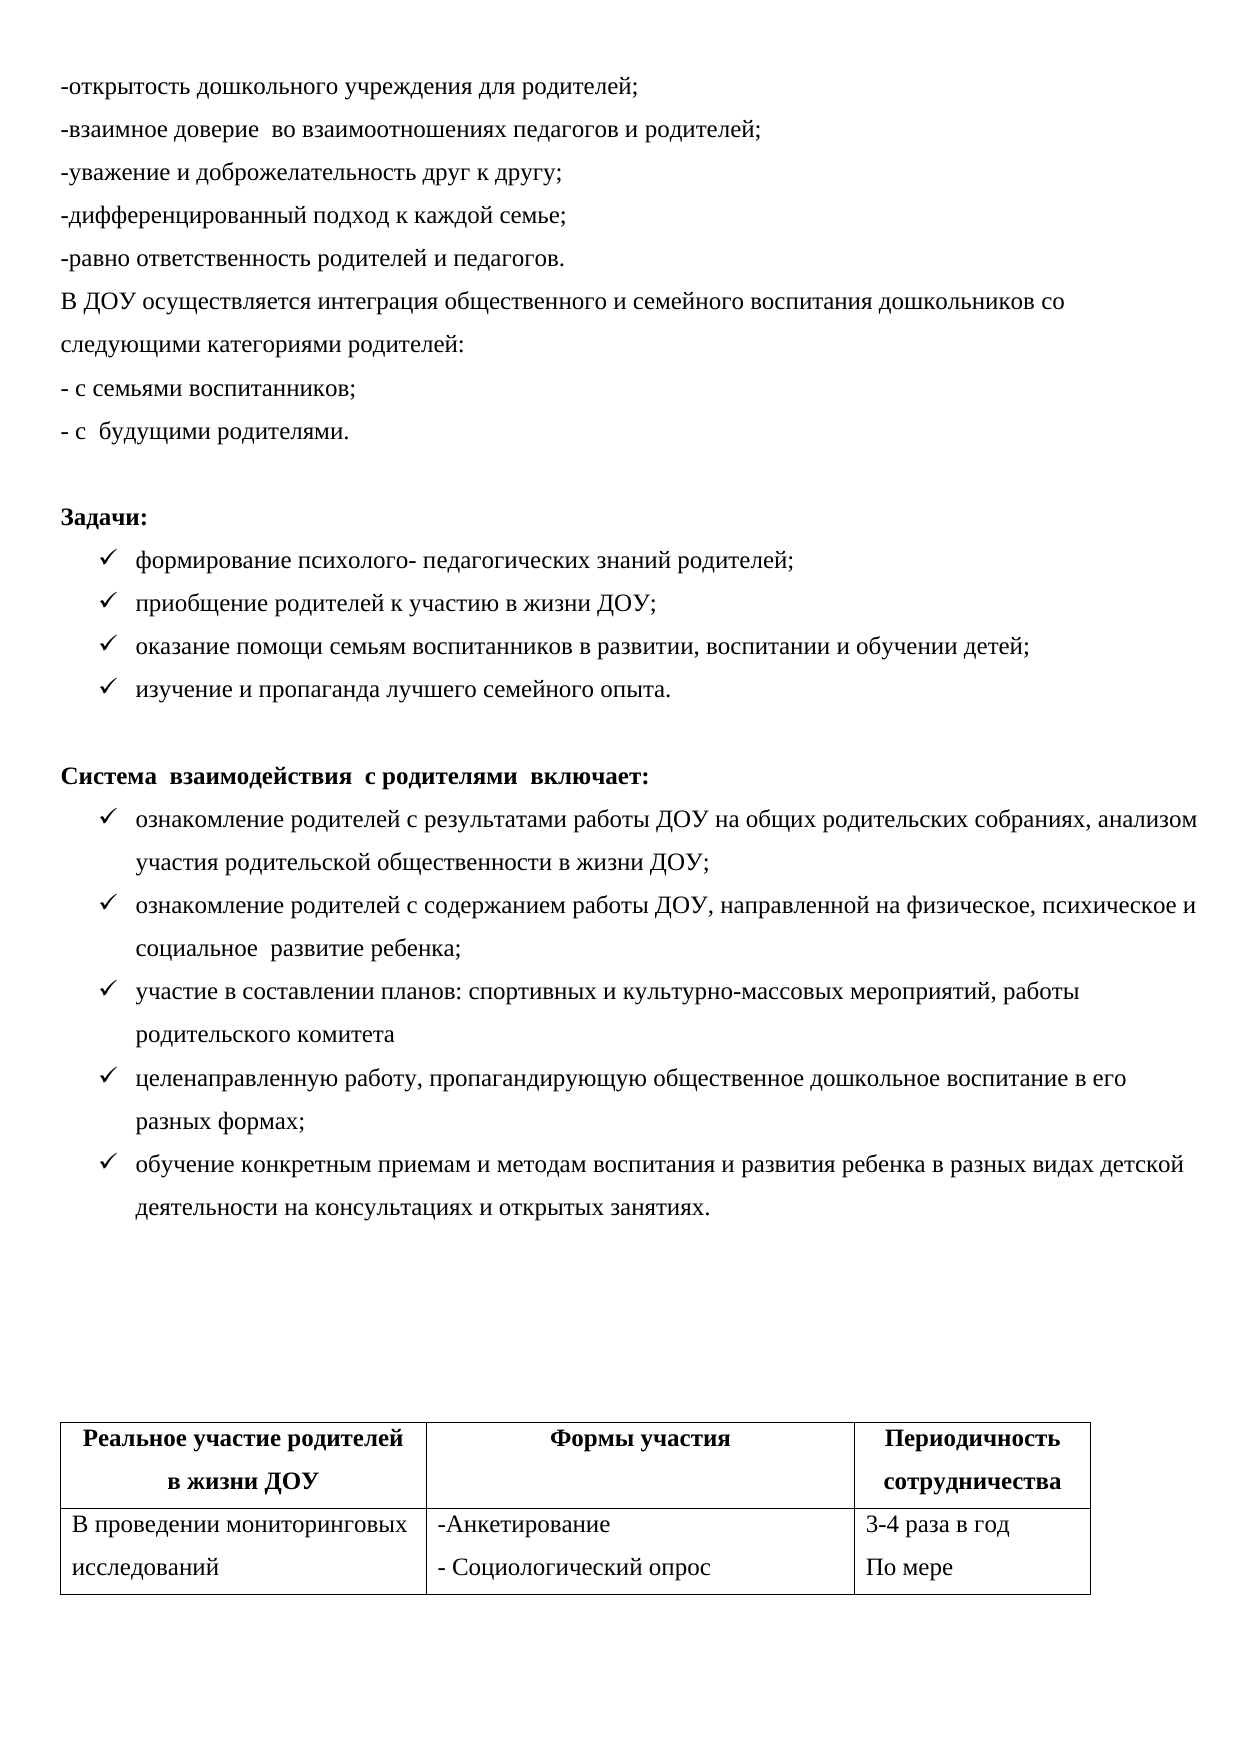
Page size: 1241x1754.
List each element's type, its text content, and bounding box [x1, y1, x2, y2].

text - с семьями воспитанников; [60, 373, 1209, 401]
list целенаправленную работу, пропагандирующую общественное дошкольное воспитание в его разных формах; [98, 1063, 1209, 1134]
text -дифференцированный подход к каждой семье; [60, 200, 1209, 229]
table_header Реальное участие родителей в жизни ДОУ [61, 1423, 426, 1508]
table_header Формы участия [427, 1423, 854, 1508]
subtitle Задачи: [60, 502, 1209, 531]
subtitle Система взаимодействия с родителями включает: [60, 761, 1209, 789]
text -взаимное доверие во взаимоотношениях педагогов и родителей; [60, 114, 1209, 143]
list обучение конкретным приемам и методам воспитания и развития ребенка в разных видах детской деятельности на консультациях и открытых занятиях. [98, 1149, 1209, 1221]
text -равно ответственность родителей и педагогов. [60, 243, 1209, 272]
list оказание помощи семьям воспитанников в развитии, воспитании и обучении детей; [98, 631, 1209, 660]
list ознакомление родителей с содержанием работы ДОУ, направленной на физическое, психическое и социальное развитие ребенка; [98, 890, 1209, 962]
table_header Периодичность сотрудничества [855, 1423, 1090, 1508]
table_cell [427, 1509, 854, 1594]
list приобщение родителей к участию в жизни ДОУ; [98, 588, 1209, 617]
text В ДОУ осуществляется интеграция общественного и семейного воспитания дошкольников со следующими категориями родителей: [60, 286, 1209, 358]
list формирование психолого- педагогических знаний родителей; [98, 545, 1209, 574]
text -открытость дошкольного учреждения для родителей; [60, 71, 1209, 99]
list участие в составлении планов: спортивных и культурно-массовых мероприятий, работы родительского комитета [98, 976, 1209, 1048]
list ознакомление родителей с результатами работы ДОУ на общих родительских собраниях, анализом участия родительской общественности в жизни ДОУ; [98, 804, 1209, 876]
text - с будущими родителями. [60, 416, 1209, 444]
list изучение и пропаганда лучшего семейного опыта. [98, 674, 1209, 703]
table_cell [855, 1509, 1090, 1594]
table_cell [61, 1509, 426, 1594]
text -уважение и доброжелательность друг к другу; [60, 157, 1209, 186]
